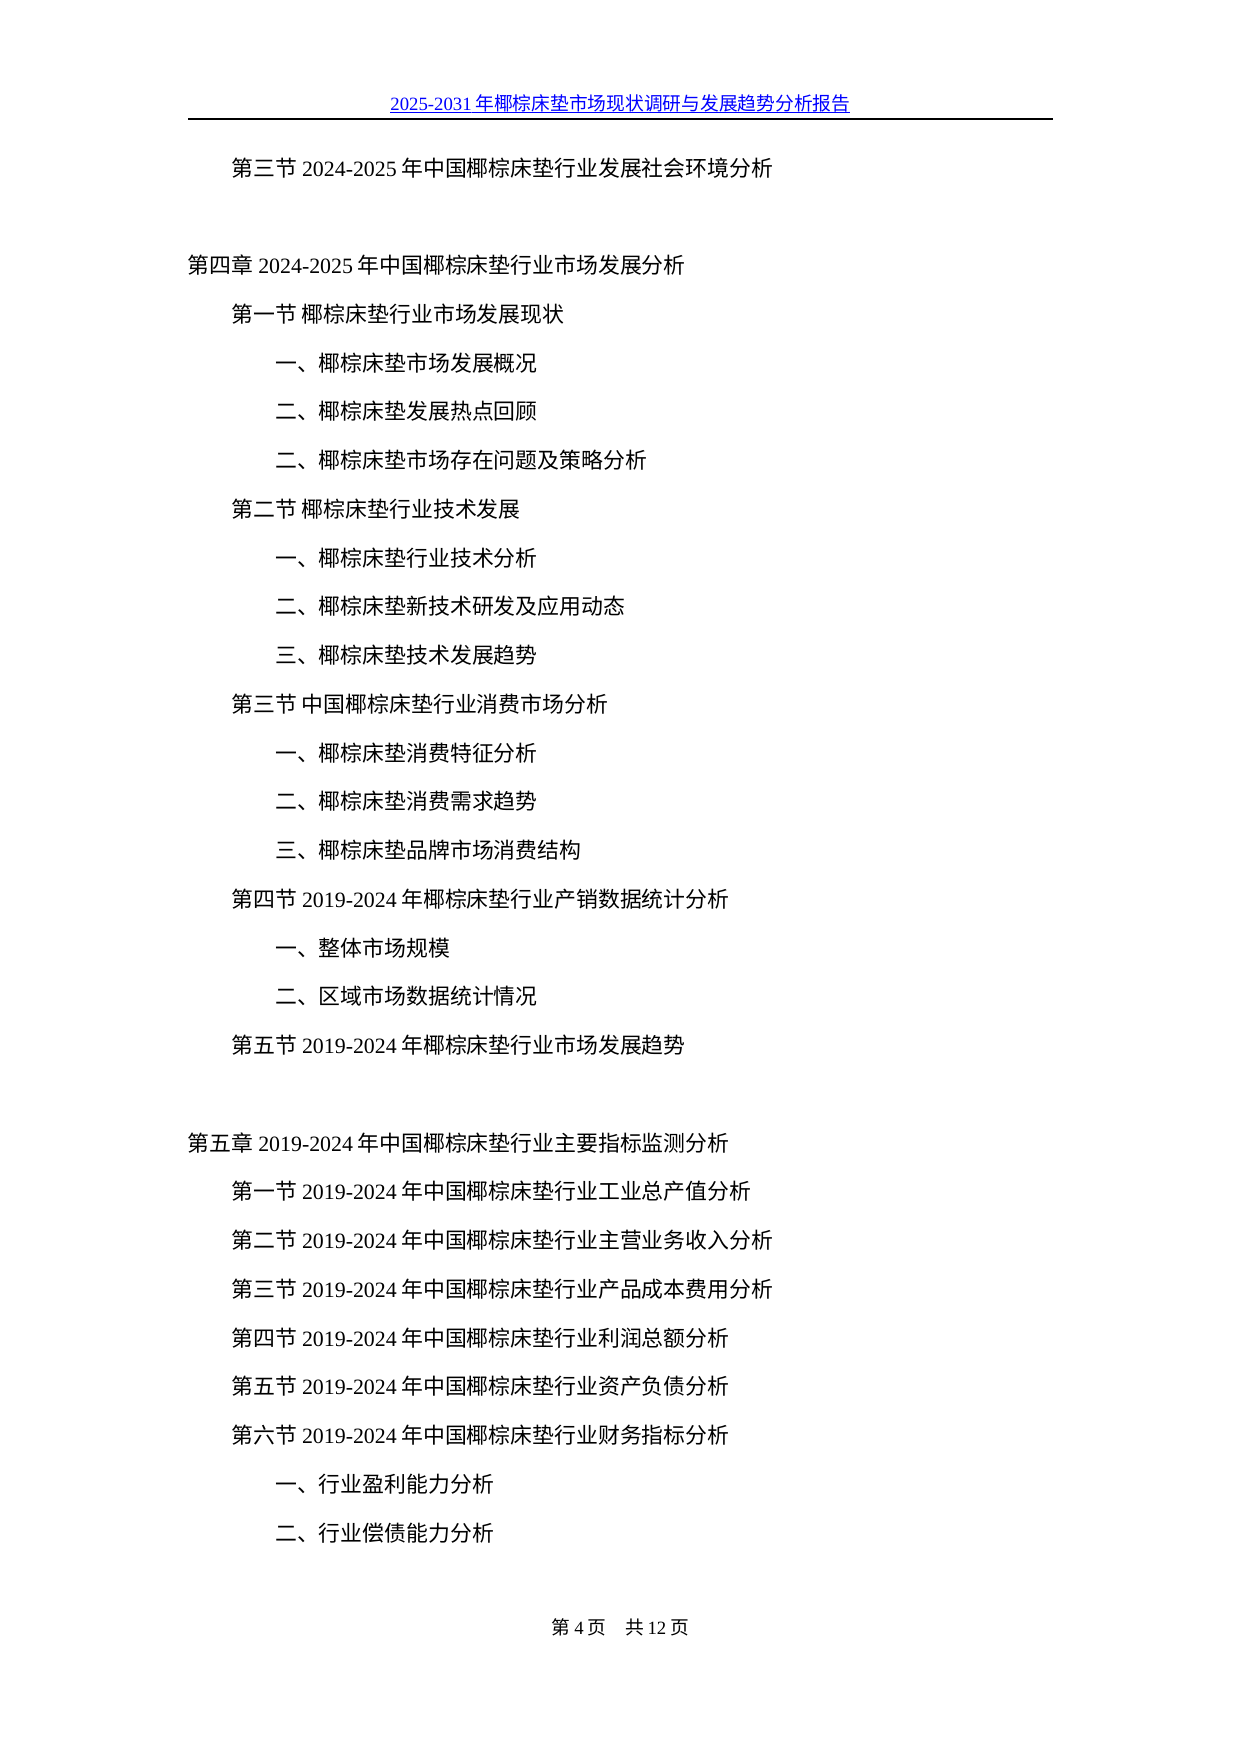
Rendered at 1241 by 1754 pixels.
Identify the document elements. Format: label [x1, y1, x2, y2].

text [187, 150, 1053, 1548]
